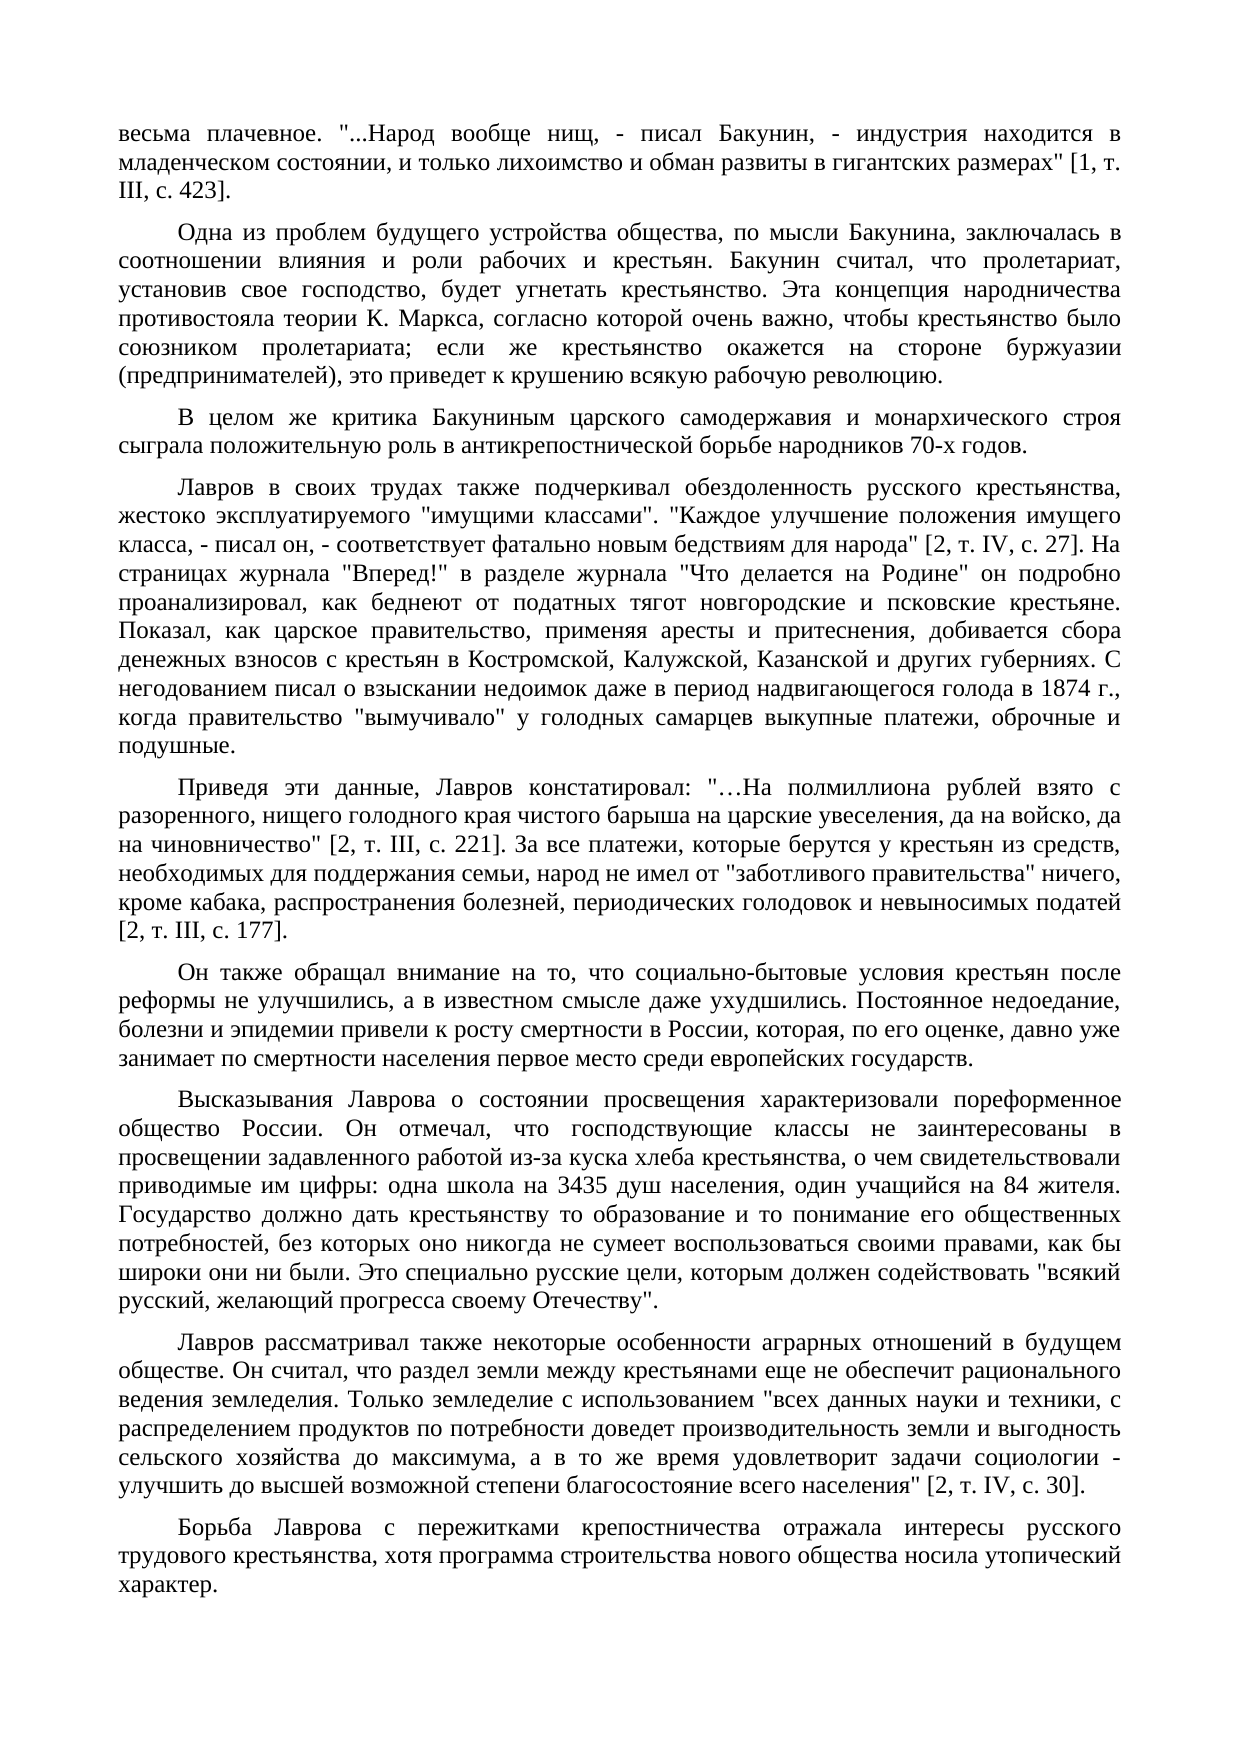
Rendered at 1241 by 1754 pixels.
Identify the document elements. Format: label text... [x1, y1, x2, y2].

text Одна из проблем будущего устройства общества, по мысли Бакунина, заключалась в соотношении влияния и роли рабочих и крестьян. Бакунин считал, что пролетариат, установив свое господство, будет угнетать крестьянство. Эта концепция народничества противостояла теории К. Маркса, согласно которой очень важно, чтобы крестьянство было союзником пролетариата; если же крестьянство окажется на стороне буржуазии (предпринимателей), это приведет к крушению всякую рабочую революцию. [118, 217, 1122, 389]
text В целом же критика Бакуниным царского самодержавия и монархического строя сыграла положительную роль в антикрепостнической борьбе народников 70-х годов. [118, 402, 1122, 459]
text Он также обращал внимание на то, что социально-бытовые условия крестьян после реформы не улучшились, а в известном смысле даже ухудшились. Постоянное недоедание, болезни и эпидемии привели к росту смертности в России, которая, по его оценке, давно уже занимает по смертности населения первое место среди европейских государств. [118, 957, 1122, 1072]
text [118, 118, 1122, 204]
text Лавров рассматривал также некоторые особенности аграрных отношений в будущем обществе. Он считал, что раздел земли между крестьянами еще не обеспечит рационального ведения земледелия. Только земледелие с использованием "всех данных науки и техники, с распределением продуктов по потребности доведет производительность земли и выгодность сельского хозяйства до максимума, а в то же время удовлетворит задачи социологии - улучшить до высшей возможной степени благосостояние всего населения" [2, т. IV, с. 30]. [118, 1327, 1122, 1499]
text Борьба Лаврова с пережитками крепостничества отражала интересы русского трудового крестьянства, хотя программа строительства нового общества носила утопический характер. [118, 1512, 1122, 1598]
text Высказывания Лаврова о состоянии просвещения характеризовали пореформенное общество России. Он отмечал, что господствующие классы не заинтересованы в просвещении задавленного работой из-за куска хлеба крестьянства, о чем свидетельствовали приводимые им цифры: одна школа на 3435 душ населения, один учащийся на 84 жителя. Государство должно дать крестьянству то образование и то понимание его общественных потребностей, без которых оно никогда не сумеет воспользоваться своими правами, как бы широки они ни были. Это специально русские цели, которым должен содействовать "всякий русский, желающий прогресса своему Отечеству". [118, 1084, 1122, 1314]
text Приведя эти данные, Лавров констатировал: "…На полмиллиона рублей взято с разоренного, нищего голодного края чистого барыша на царские увеселения, да на войско, да на чиновничество" [2, т. III, с. 221]. За все платежи, которые берутся у крестьян из средств, необходимых для поддержания семьи, народ не имел от "заботливого правительства" ничего, кроме кабака, распространения болезней, периодических голодовок и невыносимых податей [2, т. III, с. 177]. [118, 772, 1122, 944]
text Лавров в своих трудах также подчеркивал обездоленность русского крестьянства, жестоко эксплуатируемого "имущими классами". "Каждое улучшение положения имущего класса, - писал он, - соответствует фатально новым бедствиям для народа" [2, т. IV, с. 27]. На страницах журнала "Вперед!" в разделе журнала "Что делается на Родине" он подробно проанализировал, как беднеют от податных тягот новгородские и псковские крестьяне. Показал, как царское правительство, применяя аресты и притеснения, добивается сбора денежных взносов с крестьян в Костромской, Калужской, Казанской и других губерниях. С негодованием писал о взыскании недоимок даже в период надвигающегося голода в 1874 г., когда правительство "вымучивало" у голодных самарцев выкупные платежи, оброчные и подушные. [118, 472, 1122, 759]
